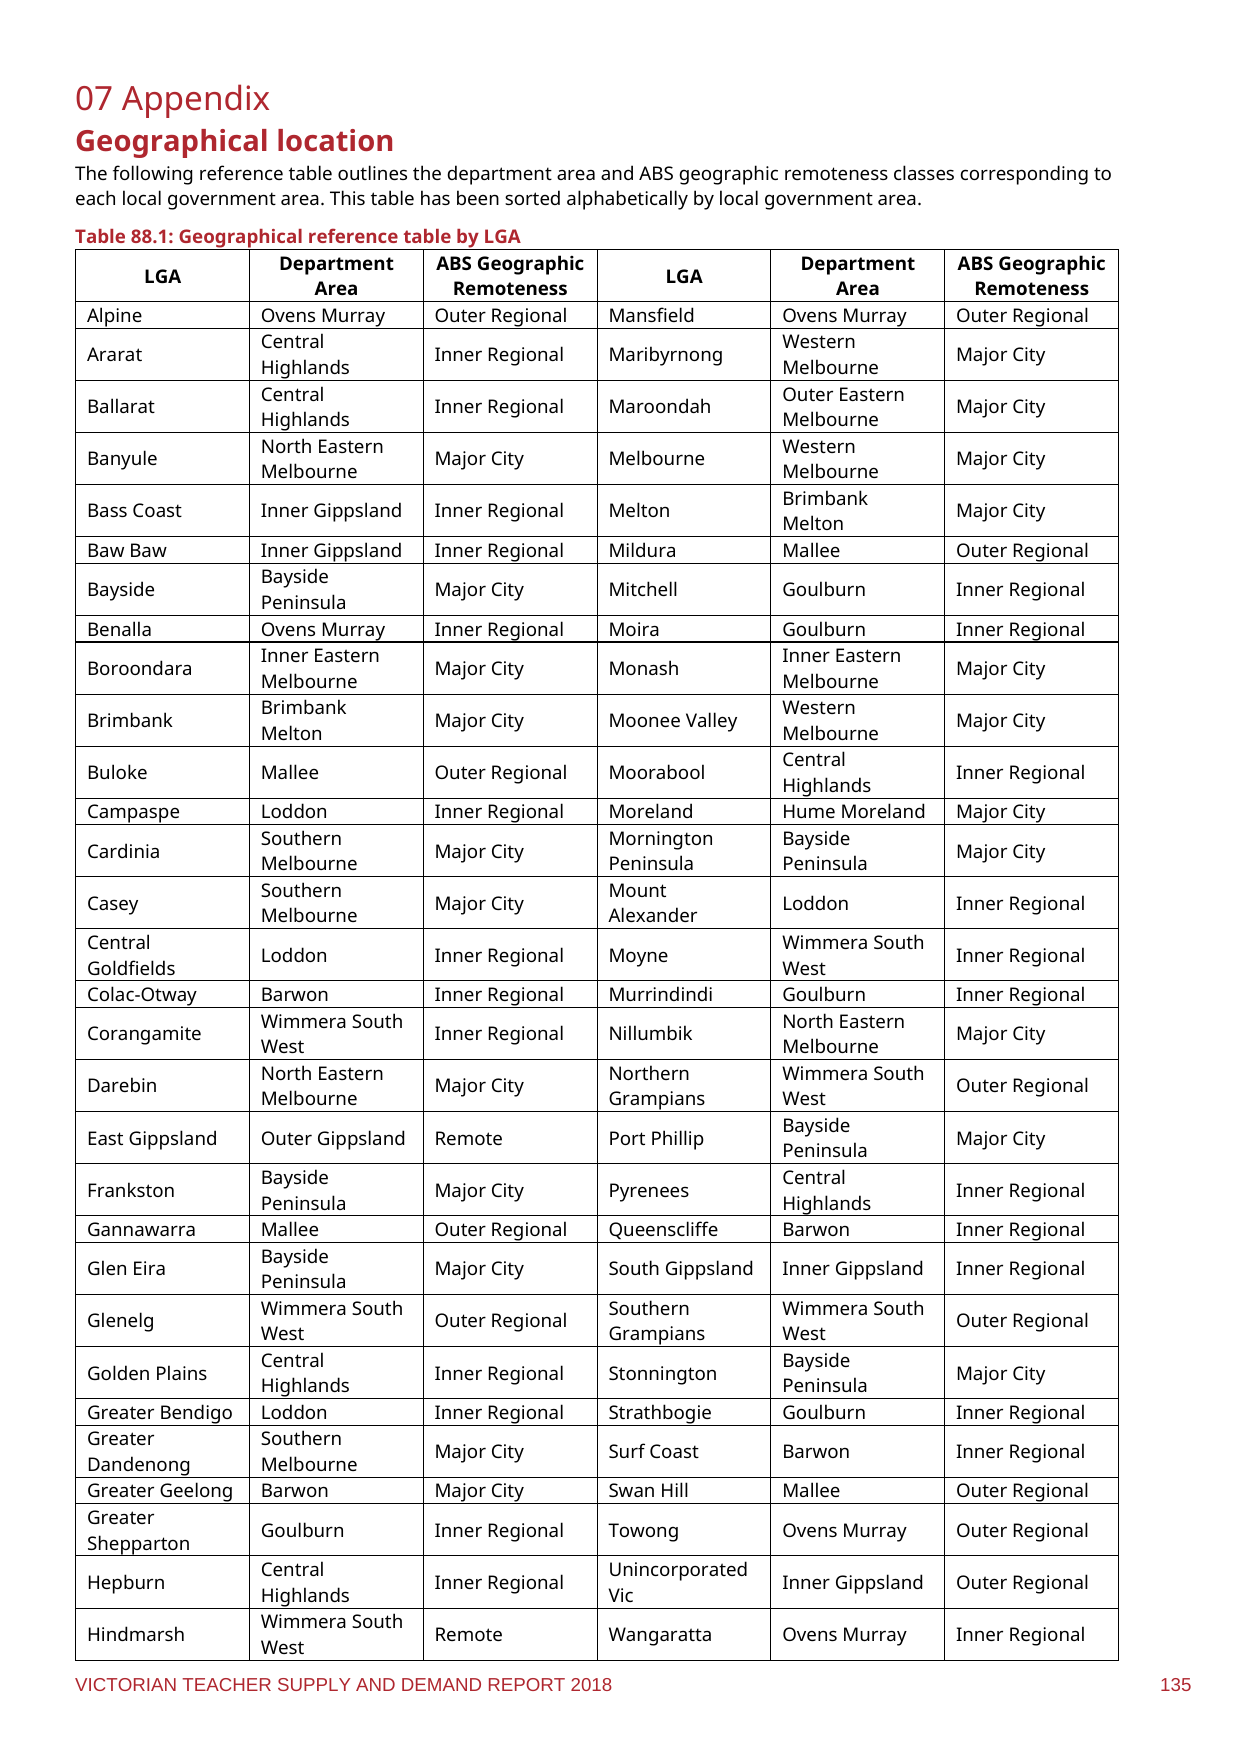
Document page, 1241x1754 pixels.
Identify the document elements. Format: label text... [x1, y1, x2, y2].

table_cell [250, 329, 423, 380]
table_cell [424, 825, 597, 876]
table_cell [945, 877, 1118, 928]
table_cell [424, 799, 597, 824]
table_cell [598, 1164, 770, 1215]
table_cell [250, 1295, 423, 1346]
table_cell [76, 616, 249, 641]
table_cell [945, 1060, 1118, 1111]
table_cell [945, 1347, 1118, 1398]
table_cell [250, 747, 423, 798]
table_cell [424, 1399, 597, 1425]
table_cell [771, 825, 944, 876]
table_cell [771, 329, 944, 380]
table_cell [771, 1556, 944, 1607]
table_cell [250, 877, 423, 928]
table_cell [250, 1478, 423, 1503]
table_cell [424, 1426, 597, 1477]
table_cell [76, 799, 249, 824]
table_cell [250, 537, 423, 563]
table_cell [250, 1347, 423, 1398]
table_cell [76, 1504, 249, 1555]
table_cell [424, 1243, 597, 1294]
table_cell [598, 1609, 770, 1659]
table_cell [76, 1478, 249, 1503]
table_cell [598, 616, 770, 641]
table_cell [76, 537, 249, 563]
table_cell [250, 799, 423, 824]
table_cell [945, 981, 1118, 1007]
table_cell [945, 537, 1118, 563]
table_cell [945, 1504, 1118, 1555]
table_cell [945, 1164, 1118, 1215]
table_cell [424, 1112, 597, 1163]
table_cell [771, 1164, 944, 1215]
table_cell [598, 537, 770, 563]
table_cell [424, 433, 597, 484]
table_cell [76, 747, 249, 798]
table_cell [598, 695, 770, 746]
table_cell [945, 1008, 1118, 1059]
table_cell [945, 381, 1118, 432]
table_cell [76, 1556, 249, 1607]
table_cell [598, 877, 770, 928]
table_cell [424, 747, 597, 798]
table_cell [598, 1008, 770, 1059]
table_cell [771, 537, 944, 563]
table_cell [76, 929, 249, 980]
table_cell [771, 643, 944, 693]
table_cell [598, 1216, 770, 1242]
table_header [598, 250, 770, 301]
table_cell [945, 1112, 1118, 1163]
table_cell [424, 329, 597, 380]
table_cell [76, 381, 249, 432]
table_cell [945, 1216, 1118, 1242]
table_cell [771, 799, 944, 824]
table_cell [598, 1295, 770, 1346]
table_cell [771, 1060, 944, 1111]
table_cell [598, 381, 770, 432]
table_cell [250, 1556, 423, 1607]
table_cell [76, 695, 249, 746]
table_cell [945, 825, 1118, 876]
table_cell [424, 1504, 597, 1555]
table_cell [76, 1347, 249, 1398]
subtitle Geographical location [75, 120, 1122, 160]
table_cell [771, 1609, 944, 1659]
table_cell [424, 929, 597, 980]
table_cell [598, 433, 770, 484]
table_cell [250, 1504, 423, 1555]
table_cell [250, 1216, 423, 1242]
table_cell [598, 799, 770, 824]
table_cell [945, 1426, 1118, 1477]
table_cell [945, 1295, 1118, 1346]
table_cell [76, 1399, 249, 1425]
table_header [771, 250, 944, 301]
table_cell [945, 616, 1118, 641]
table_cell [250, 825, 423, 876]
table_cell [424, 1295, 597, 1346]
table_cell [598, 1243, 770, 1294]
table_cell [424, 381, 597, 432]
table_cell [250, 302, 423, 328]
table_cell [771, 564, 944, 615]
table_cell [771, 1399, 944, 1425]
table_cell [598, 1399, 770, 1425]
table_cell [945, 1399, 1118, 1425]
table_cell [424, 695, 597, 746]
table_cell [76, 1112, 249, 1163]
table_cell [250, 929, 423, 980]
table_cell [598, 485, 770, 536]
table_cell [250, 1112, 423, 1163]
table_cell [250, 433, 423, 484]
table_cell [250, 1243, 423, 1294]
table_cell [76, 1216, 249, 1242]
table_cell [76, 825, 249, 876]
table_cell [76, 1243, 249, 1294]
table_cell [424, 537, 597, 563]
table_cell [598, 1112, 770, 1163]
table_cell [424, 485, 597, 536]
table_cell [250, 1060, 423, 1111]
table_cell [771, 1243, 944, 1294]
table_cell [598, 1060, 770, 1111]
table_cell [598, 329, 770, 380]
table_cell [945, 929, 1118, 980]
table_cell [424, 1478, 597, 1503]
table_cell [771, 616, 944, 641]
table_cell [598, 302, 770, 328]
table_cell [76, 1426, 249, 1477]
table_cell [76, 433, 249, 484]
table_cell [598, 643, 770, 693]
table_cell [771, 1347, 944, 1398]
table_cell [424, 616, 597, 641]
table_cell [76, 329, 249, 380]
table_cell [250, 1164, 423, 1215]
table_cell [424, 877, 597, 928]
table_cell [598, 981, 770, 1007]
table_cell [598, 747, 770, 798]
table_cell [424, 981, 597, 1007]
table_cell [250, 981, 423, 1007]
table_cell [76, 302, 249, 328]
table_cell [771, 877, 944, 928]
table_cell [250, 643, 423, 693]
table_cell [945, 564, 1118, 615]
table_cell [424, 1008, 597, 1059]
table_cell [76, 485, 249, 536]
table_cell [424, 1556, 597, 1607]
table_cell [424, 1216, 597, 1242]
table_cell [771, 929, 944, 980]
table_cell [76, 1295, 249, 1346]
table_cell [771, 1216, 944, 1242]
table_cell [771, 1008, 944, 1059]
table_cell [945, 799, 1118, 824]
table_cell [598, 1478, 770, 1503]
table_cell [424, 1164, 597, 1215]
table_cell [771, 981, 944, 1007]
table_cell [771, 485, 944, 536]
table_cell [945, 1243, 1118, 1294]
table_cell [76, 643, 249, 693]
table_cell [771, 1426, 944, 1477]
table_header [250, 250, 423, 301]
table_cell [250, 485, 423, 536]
subtitle Table 88.1: Geographical reference table by LGA [75, 224, 1122, 249]
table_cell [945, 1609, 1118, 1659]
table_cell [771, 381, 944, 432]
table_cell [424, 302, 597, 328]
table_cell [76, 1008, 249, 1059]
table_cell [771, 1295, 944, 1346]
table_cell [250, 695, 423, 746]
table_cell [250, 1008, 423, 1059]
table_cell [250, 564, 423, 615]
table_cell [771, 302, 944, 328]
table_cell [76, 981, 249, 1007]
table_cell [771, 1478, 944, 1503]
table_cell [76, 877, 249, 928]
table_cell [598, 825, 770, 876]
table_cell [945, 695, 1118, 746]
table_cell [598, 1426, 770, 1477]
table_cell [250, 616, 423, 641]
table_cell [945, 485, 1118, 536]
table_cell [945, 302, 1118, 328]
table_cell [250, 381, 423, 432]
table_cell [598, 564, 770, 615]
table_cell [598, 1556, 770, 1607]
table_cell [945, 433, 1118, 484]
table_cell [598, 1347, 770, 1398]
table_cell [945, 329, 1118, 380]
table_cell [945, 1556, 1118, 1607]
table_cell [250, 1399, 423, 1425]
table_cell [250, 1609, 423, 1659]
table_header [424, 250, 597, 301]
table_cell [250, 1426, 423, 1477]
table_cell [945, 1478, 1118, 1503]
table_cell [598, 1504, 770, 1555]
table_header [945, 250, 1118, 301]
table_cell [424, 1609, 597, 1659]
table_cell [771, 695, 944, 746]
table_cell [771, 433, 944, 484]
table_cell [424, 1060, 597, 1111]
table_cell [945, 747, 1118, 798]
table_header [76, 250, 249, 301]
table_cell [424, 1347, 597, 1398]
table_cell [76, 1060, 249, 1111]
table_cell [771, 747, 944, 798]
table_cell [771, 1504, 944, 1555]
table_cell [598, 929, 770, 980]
subtitle 07 Appendix [75, 75, 1122, 120]
text The following reference table outlines the department area and ABS geographic remoteness classes corresponding to each local government area. This table has been sorted alphabetically by local government area. [75, 160, 1122, 211]
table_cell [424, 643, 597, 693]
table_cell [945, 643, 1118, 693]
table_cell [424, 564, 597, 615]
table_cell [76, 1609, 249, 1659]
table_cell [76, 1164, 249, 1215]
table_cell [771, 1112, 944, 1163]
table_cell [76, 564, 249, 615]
